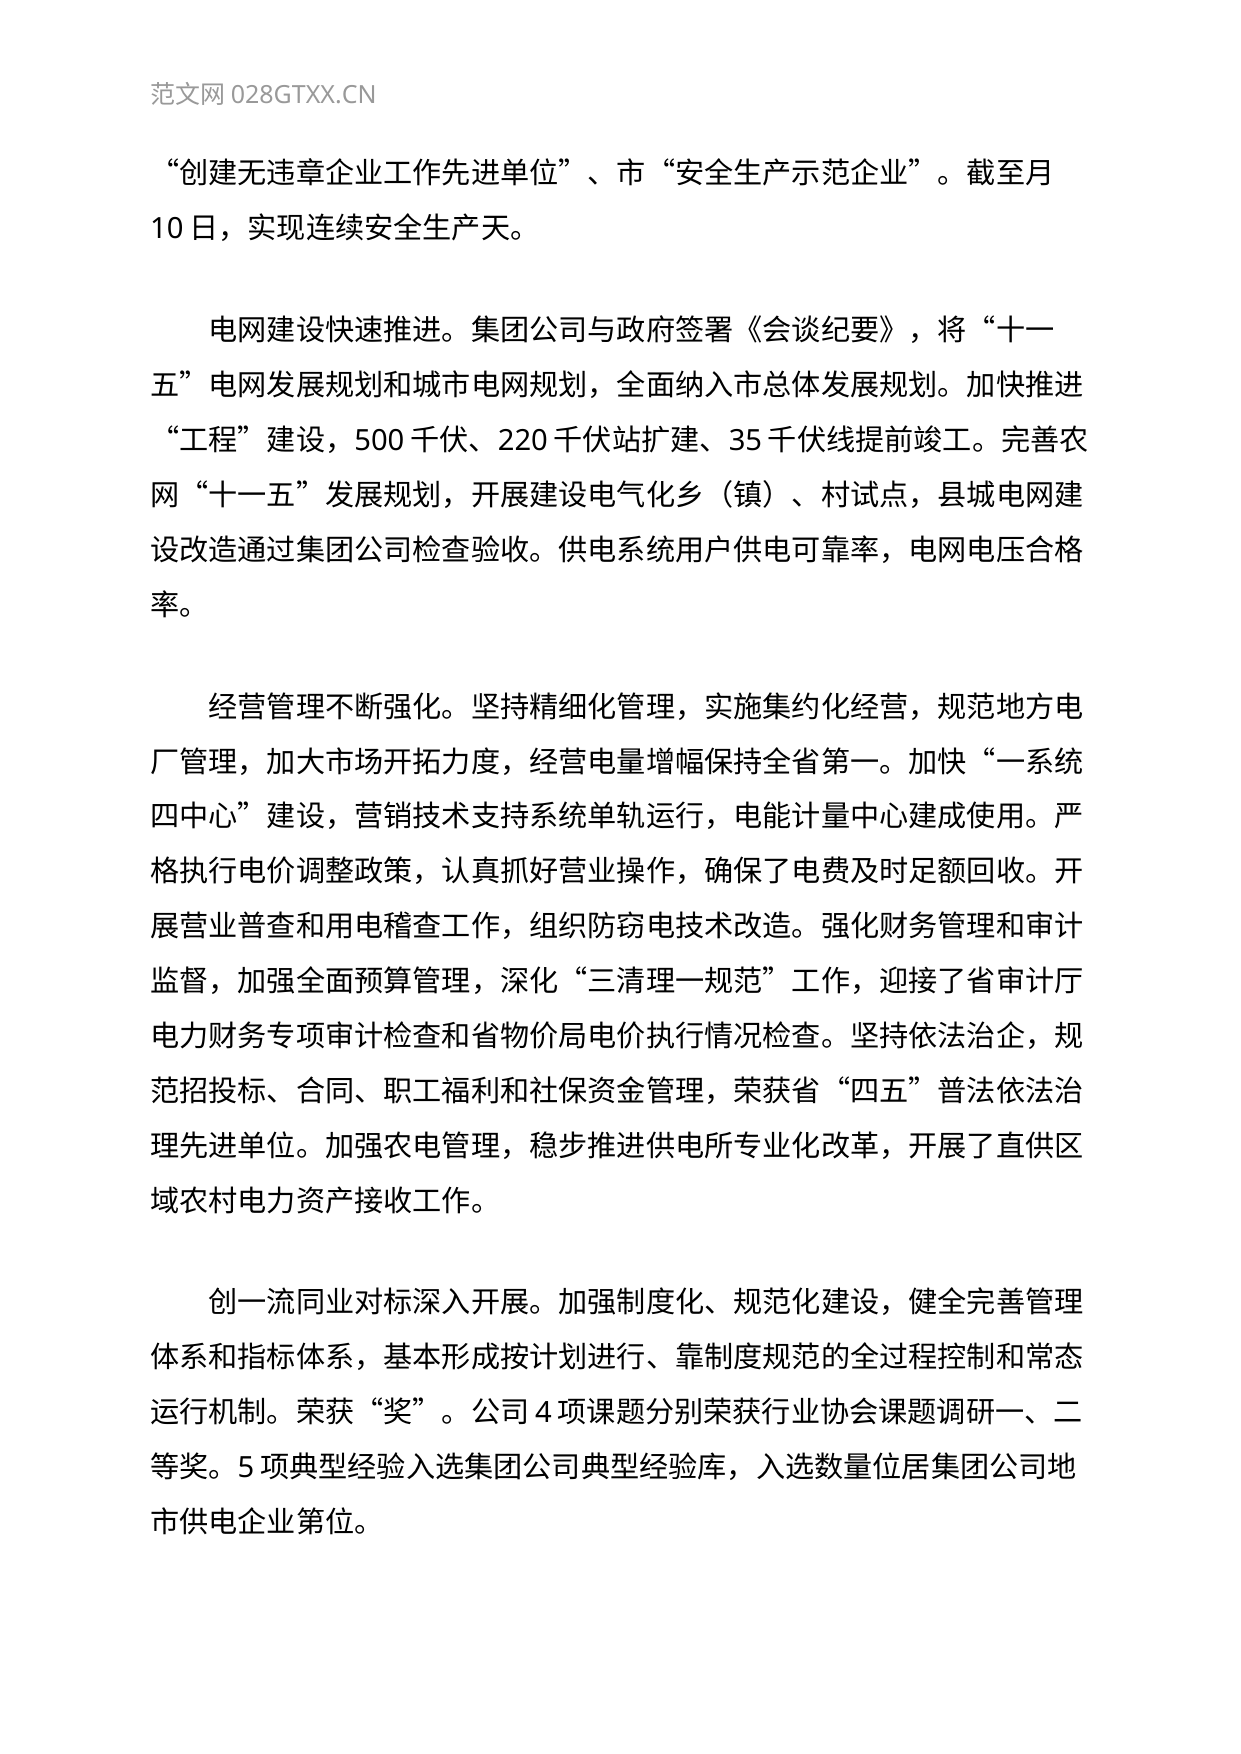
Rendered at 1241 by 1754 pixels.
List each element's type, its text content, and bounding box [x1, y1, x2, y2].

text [150, 150, 1090, 247]
text 经营管理不断强化。坚持精细化管理，实施集约化经营，规范地方电厂管理，加大市场开拓力度，经营电量增幅保持全省第一。加快“一系统四中心”建设，营销技术支持系统单轨运行，电能计量中心建成使用。严格执行电价调整政策，认真抓好营业操作，确保了电费及时足额回收。开展营业普查和用电稽查工作，组织防窃电技术改造。强化财务管理和审计监督，加强全面预算管理，深化“三清理一规范”工作，迎接了省审计厅电力财务专项审计检查和省物价局电价执行情况检查。坚持依法治企，规范招投标、合同、职工福利和社保资金管理，荣获省“四五”普法依法治理先进单位。加强农电管理，稳步推进供电所专业化改革，开展了直供区域农村电力资产接收工作。 [150, 683, 1090, 1219]
text 电网建设快速推进。集团公司与政府签署《会谈纪要》，将“十一五”电网发展规划和城市电网规划，全面纳入市总体发展规划。加快推进“工程”建设，500千伏、220千伏站扩建、35千伏线提前竣工。完善农网“十一五”发展规划，开展建设电气化乡（镇）、村试点，县城电网建设改造通过集团公司检查验收。供电系统用户供电可靠率，电网电压合格率。 [150, 307, 1090, 624]
text 创一流同业对标深入开展。加强制度化、规范化建设，健全完善管理体系和指标体系，基本形成按计划进行、靠制度规范的全过程控制和常态运行机制。荣获“奖”。公司4项课题分别荣获行业协会课题调研一、二等奖。5项典型经验入选集团公司典型经验库，入选数量位居集团公司地市供电企业第位。 [150, 1279, 1090, 1541]
